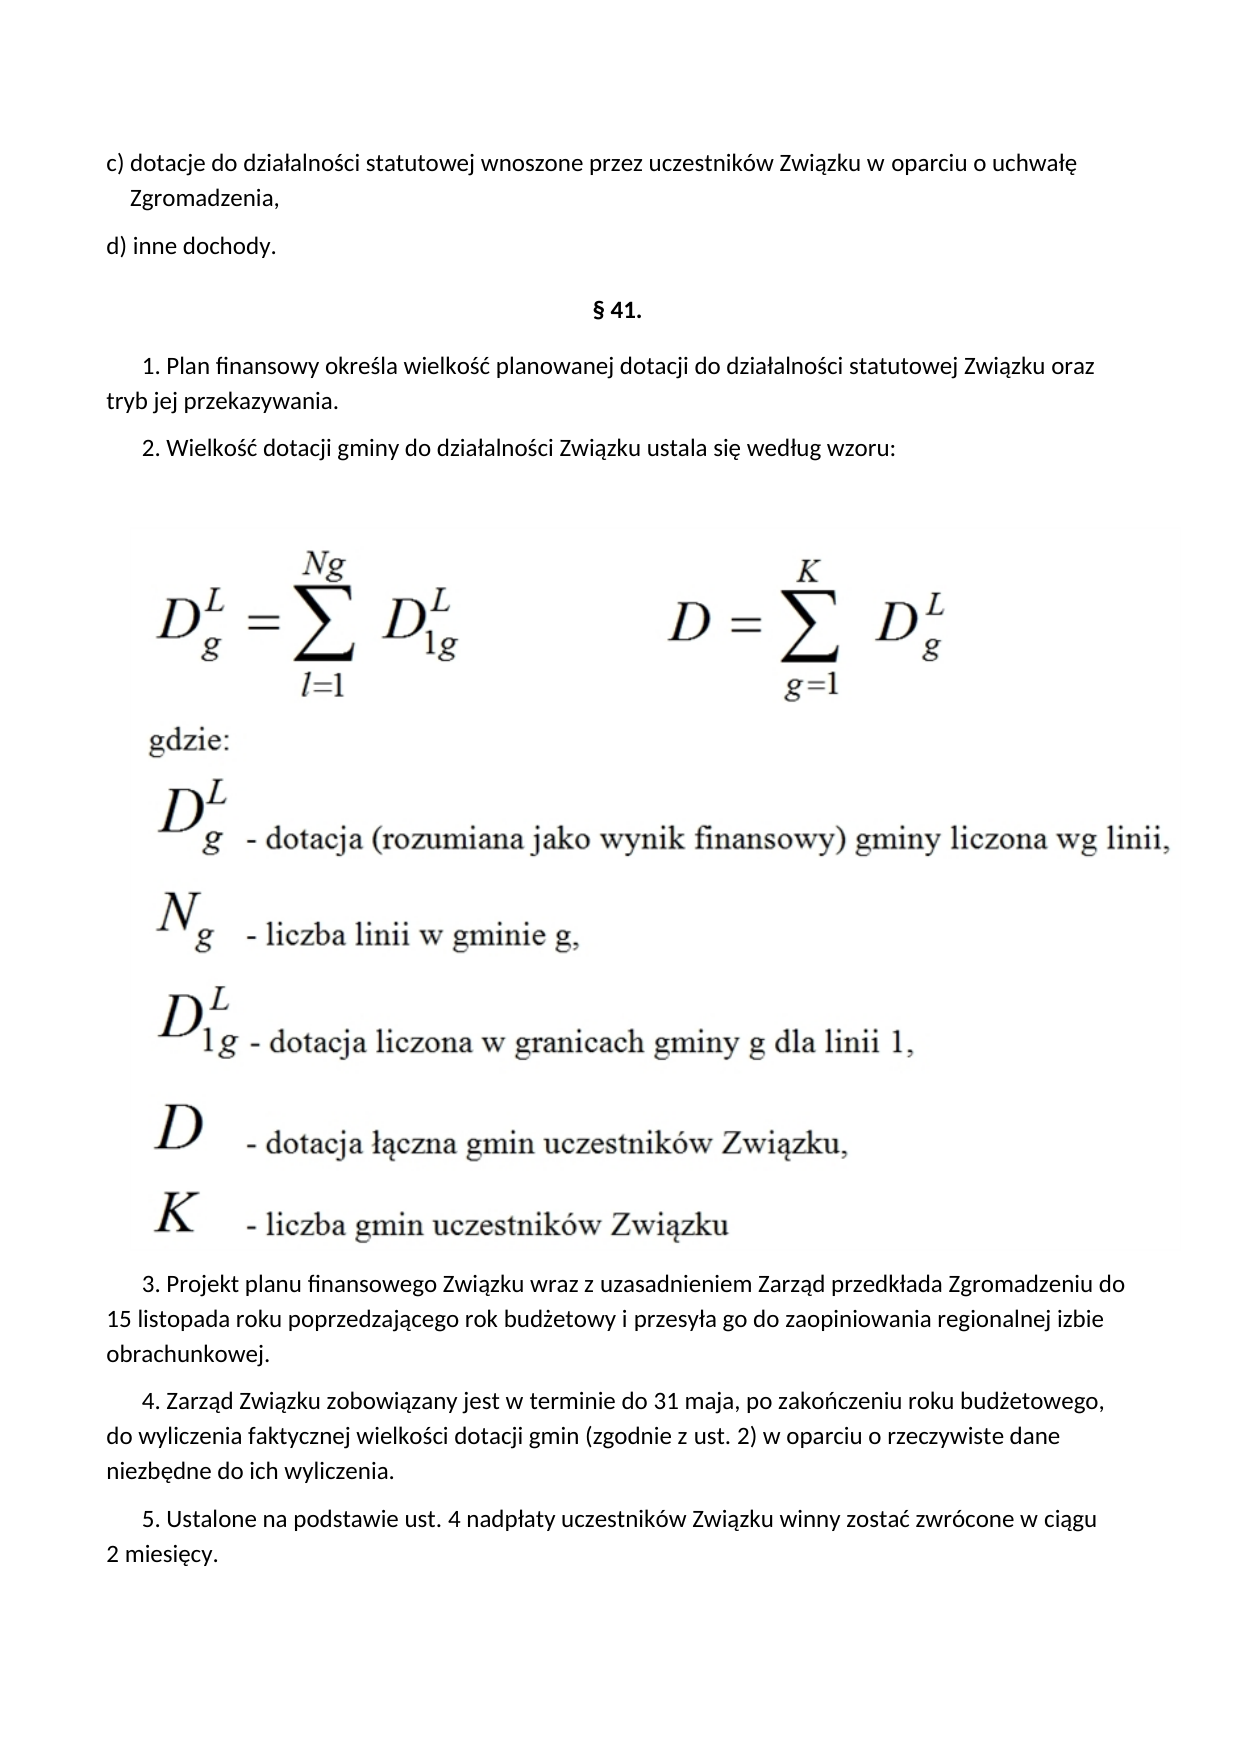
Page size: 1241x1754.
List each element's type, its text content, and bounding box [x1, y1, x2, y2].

picture [129, 527, 1182, 1251]
text 5. Ustalone na podstawie ust. 4 nadpłaty uczestników Związku winny zostać zwrócone w ciągu 2 miesięcy. [106, 1503, 1134, 1568]
text 2. Wielkość dotacji gminy do działalności Związku ustala się według wzoru: [106, 433, 1134, 463]
text 3. Projekt planu finansowego Związku wraz z uzasadnieniem Zarząd przedkłada Zgromadzeniu do 15 listopada roku poprzedzającego rok budżetowy i przesyła go do zaopiniowania regionalnej izbie obrachunkowej. [106, 1268, 1134, 1368]
text d) inne dochody. [106, 230, 1134, 261]
text § 41. [106, 294, 1134, 325]
text c) dotacje do działalności statutowej wnoszone przez uczestników Związku w oparciu o uchwałę Zgromadzenia, [106, 148, 1134, 213]
text 4. Zarząd Związku zobowiązany jest w terminie do 31 maja, po zakończeniu roku budżetowego, do wyliczenia faktycznej wielkości dotacji gmin (zgodnie z ust. 2) w oparciu o rzeczywiste dane niezbędne do ich wyliczenia. [106, 1386, 1134, 1486]
text 1. Plan finansowy określa wielkość planowanej dotacji do działalności statutowej Związku oraz tryb jej przekazywania. [106, 350, 1134, 416]
